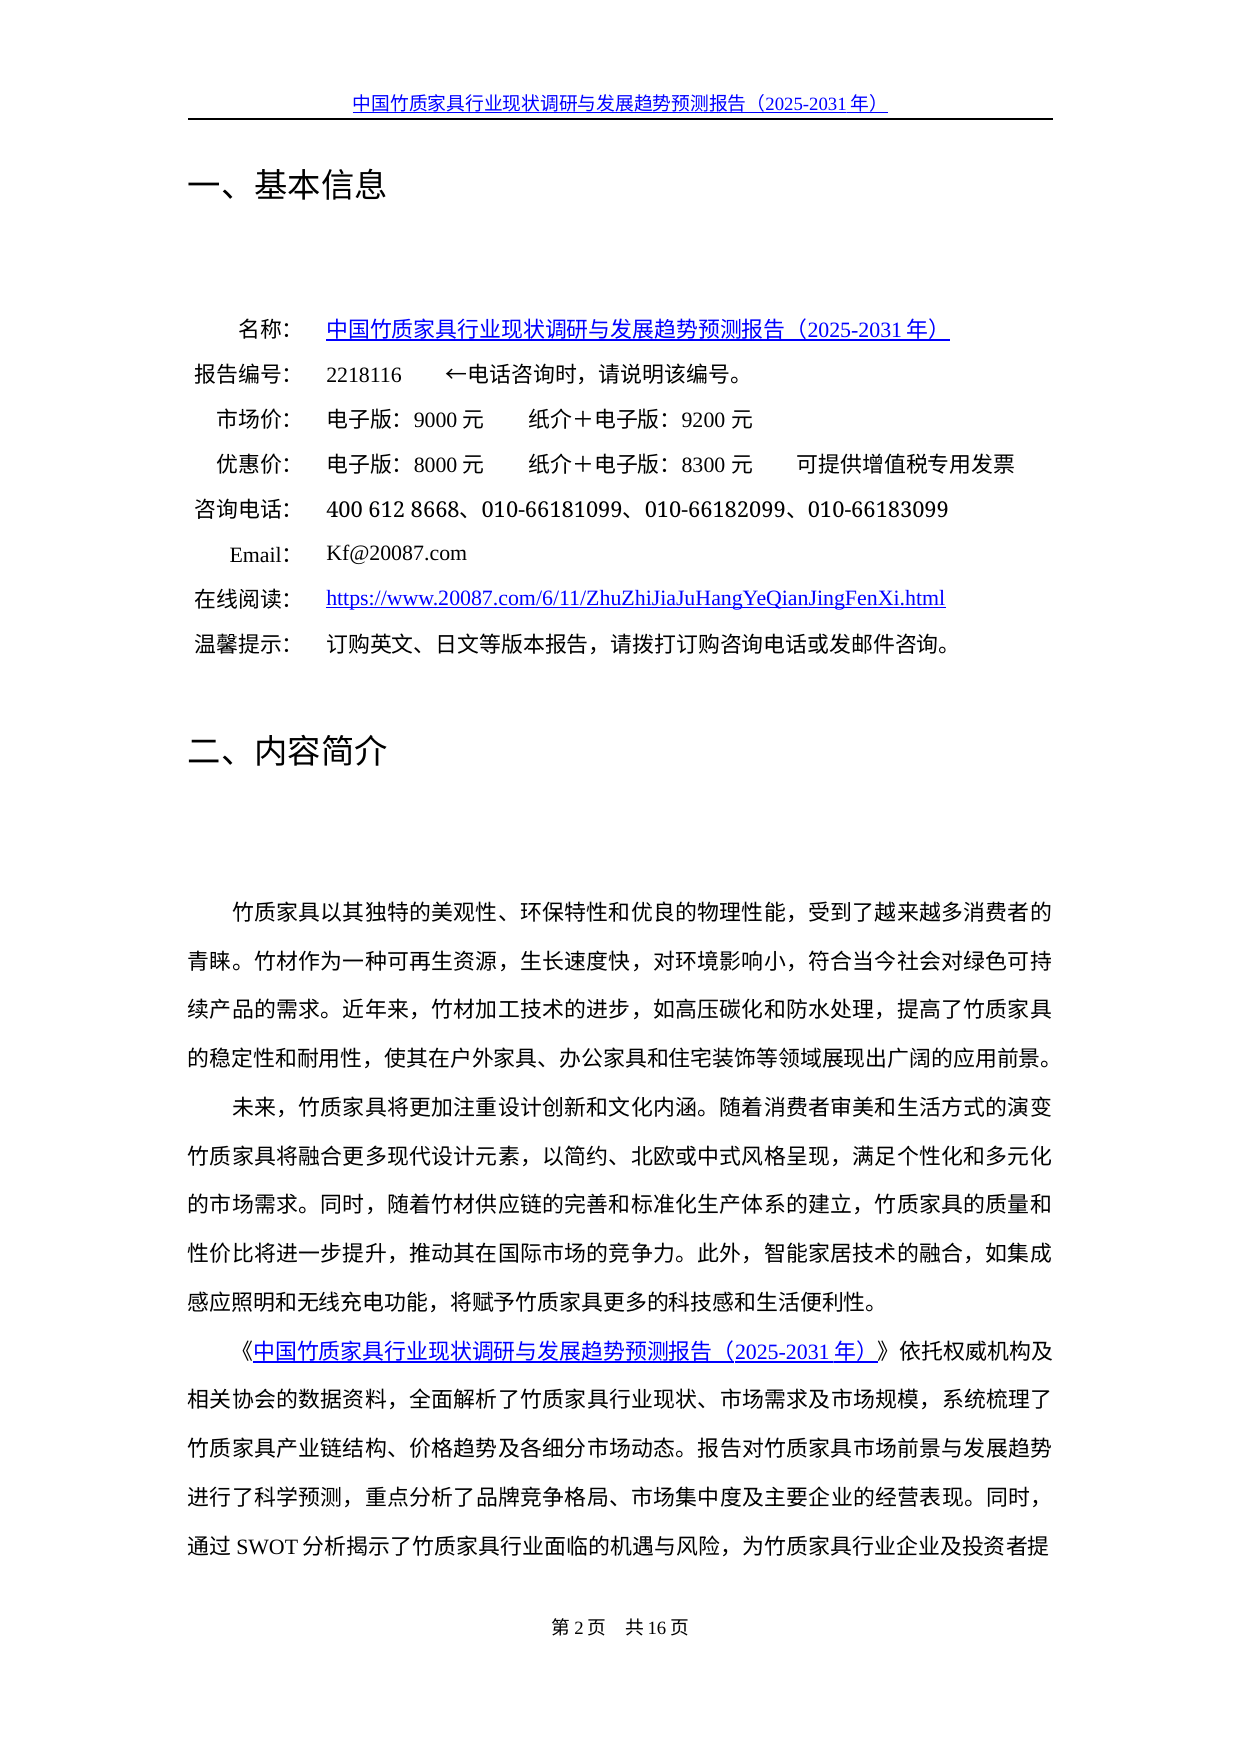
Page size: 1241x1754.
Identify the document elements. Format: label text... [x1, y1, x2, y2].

table_cell 咨询电话： [167, 492, 315, 537]
table_cell [315, 582, 1073, 627]
table_cell Kf@20087.com [315, 537, 1073, 582]
table_cell 电子版：8000 元 纸介＋电子版：8300 元 可提供增值税专用发票 [315, 447, 1073, 492]
table_header 名称： [167, 312, 315, 357]
table_cell 优惠价： [167, 447, 315, 492]
table_cell 电子版：9000 元 纸介＋电子版：9200 元 [315, 402, 1073, 447]
table_cell Email： [167, 537, 315, 582]
table_cell 报告编号： [167, 357, 315, 402]
title 一、基本信息 [187, 150, 1053, 215]
table_cell 400 612 8668、010-66181099、010-66182099、010-66183099 [315, 492, 1073, 537]
table_header 中国竹质家具行业现状调研与发展趋势预测报告（2025-2031年） [315, 312, 1073, 357]
table_cell 2218116 ←电话咨询时，请说明该编号。 [315, 357, 1073, 402]
table_cell 在线阅读： [167, 582, 315, 627]
title 二、内容简介 [187, 717, 1053, 782]
table_cell 订购英文、日文等版本报告，请拨打订购咨询电话或发邮件咨询。 [315, 627, 1073, 672]
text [187, 894, 1053, 1561]
table_cell 市场价： [167, 402, 315, 447]
table_cell 温馨提示： [167, 627, 315, 672]
